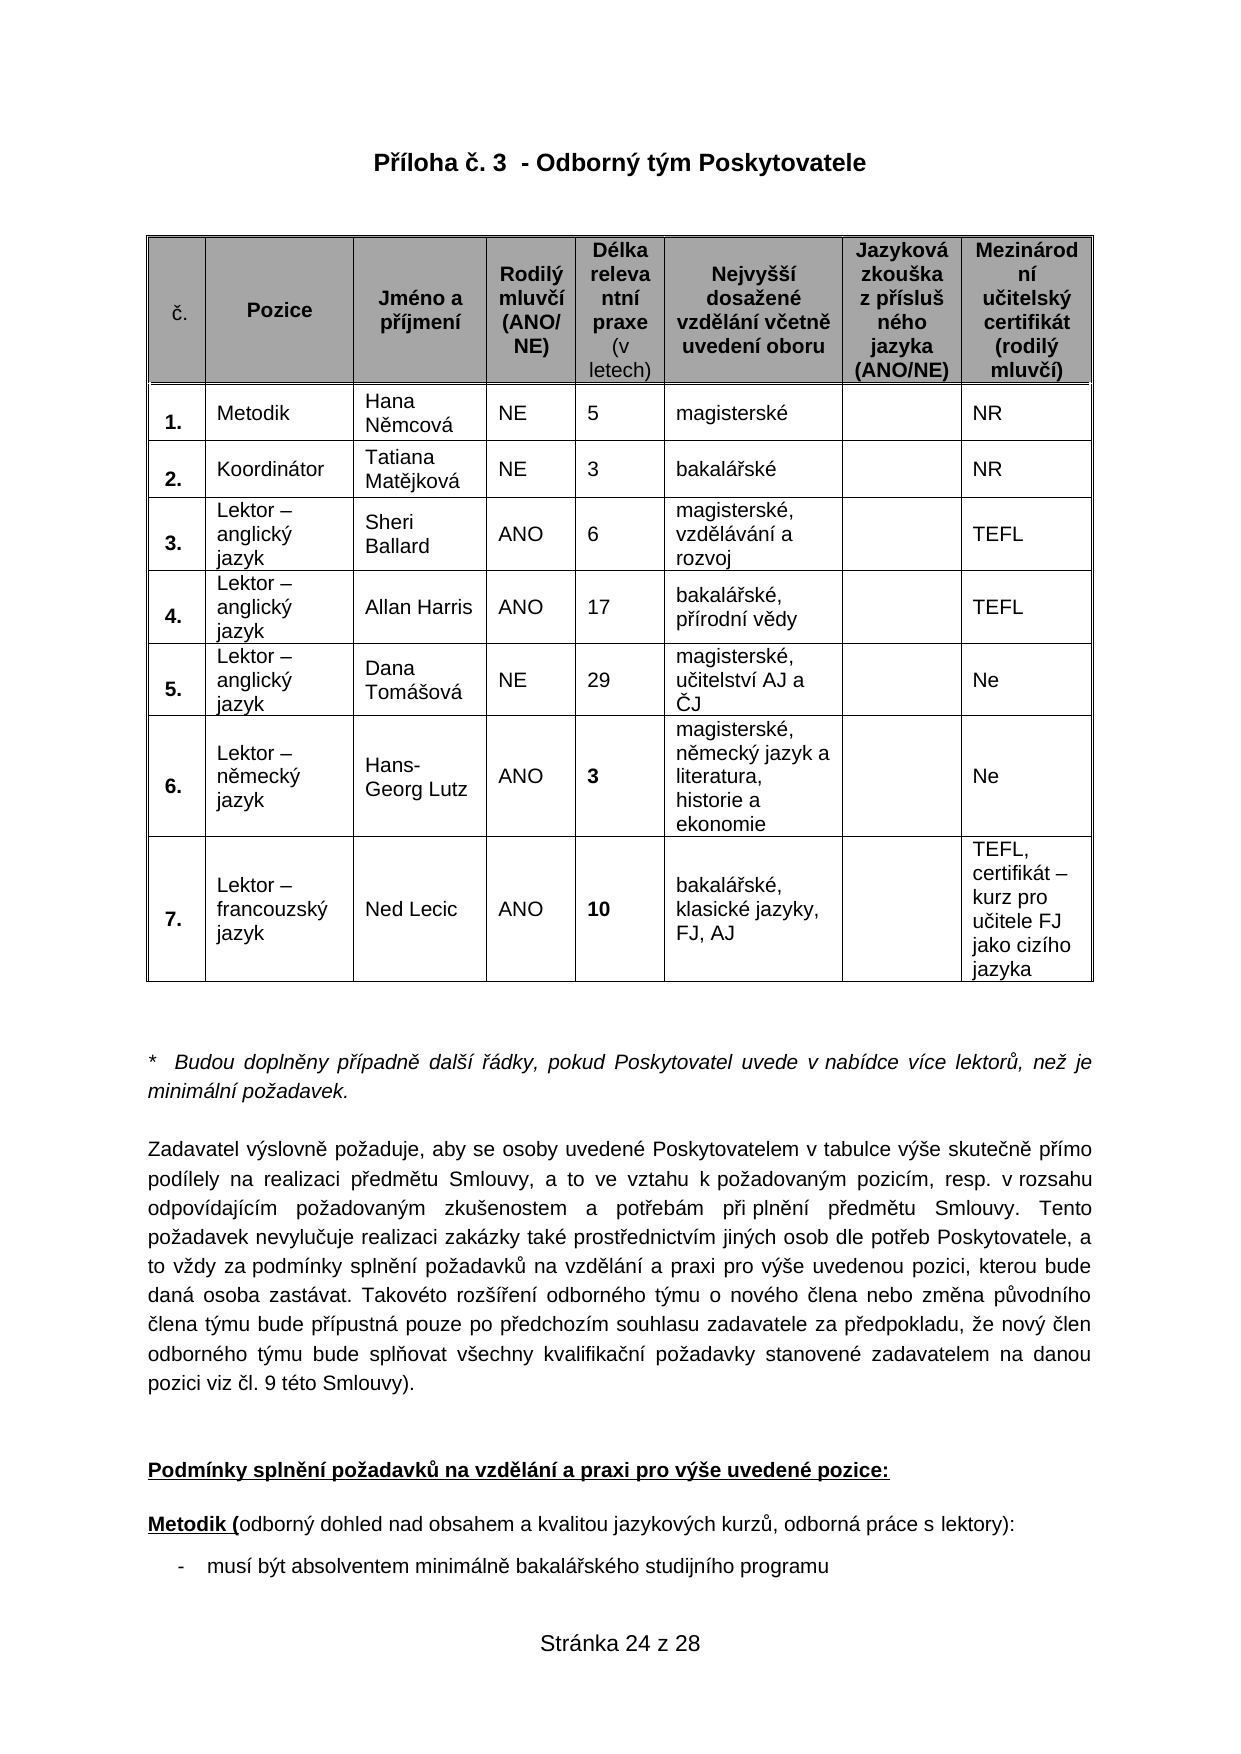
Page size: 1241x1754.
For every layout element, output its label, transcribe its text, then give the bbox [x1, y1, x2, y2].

table_cell TEFL, certifikát – kurz pro učitele FJ jako cizího jazyka [962, 837, 1091, 981]
table_cell Ned Lecic [354, 837, 486, 981]
table_cell Tatiana Matějková [354, 441, 486, 497]
table_cell 10 [576, 837, 664, 981]
table_cell [149, 644, 205, 715]
table_cell magisterské, německý jazyk a literatura, historie a ekonomie [665, 716, 842, 836]
table_cell [149, 441, 205, 497]
list musí být absolventem minimálně bakalářského studijního programu [177, 1549, 1092, 1578]
table_cell [843, 716, 961, 836]
table_cell bakalářské [665, 441, 842, 497]
table_cell ANO [487, 571, 575, 642]
table_cell 3 [576, 716, 664, 836]
table_cell Metodik [206, 385, 353, 440]
table_header Mezinárodní učitelský certifikát (rodilý mluvčí) [962, 238, 1091, 382]
table_cell TEFL [962, 498, 1091, 569]
table_cell 17 [576, 571, 664, 642]
table_cell Lektor – anglický jazyk [206, 644, 353, 715]
text Metodik (odborný dohled nad obsahem a kvalitou jazykových kurzů, odborná práce s lektory): [148, 1507, 1092, 1536]
table_cell 6 [576, 498, 664, 569]
table_header Délka relevantní praxe (v letech) [576, 238, 664, 382]
table_cell 3 [576, 441, 664, 497]
text Zadavatel výslovně požaduje, aby se osoby uvedené Poskytovatelem v tabulce výše skutečně přímo podílely na realizaci předmětu Smlouvy, a to ve vztahu k požadovaným pozicím, resp. v rozsahu odpovídajícím požadovaným zkušenostem a potřebám při plnění předmětu Smlouvy. Tento požadavek nevylučuje realizaci zakázky také prostřednictvím jiných osob dle potřeb Poskytovatele, a to vždy za podmínky splnění požadavků na vzdělání a praxi pro výše uvedenou pozici, kterou bude daná osoba zastávat. Takovéto rozšíření odborného týmu o nového člena nebo změna původního člena týmu bude přípustná pouze po předchozím souhlasu zadavatele za předpokladu, že nový člen odborného týmu bude splňovat všechny kvalifikační požadavky stanovené zadavatelem na danou pozici viz čl. 9 této Smlouvy). [148, 1132, 1092, 1394]
text * Budou doplněny případně další řádky, pokud Poskytovatel uvede v nabídce více lektorů, než je minimální požadavek. [148, 1045, 1092, 1103]
table_cell ANO [487, 498, 575, 569]
table_cell bakalářské, klasické jazyky, FJ, AJ [665, 837, 842, 981]
table_cell Lektor – anglický jazyk [206, 498, 353, 569]
table_cell Lektor – anglický jazyk [206, 571, 353, 642]
table_header Nejvyšší dosažené vzdělání včetně uvedení oboru [665, 238, 842, 382]
table_cell magisterské, vzdělávání a rozvoj [665, 498, 842, 569]
table_cell Ne [962, 644, 1091, 715]
table_cell NR [962, 382, 1092, 440]
table_cell [843, 385, 961, 440]
table_header Jazyková zkouška z příslušného jazyka (ANO/NE) [843, 238, 961, 382]
table_cell [843, 644, 961, 715]
table_cell 5 [576, 385, 664, 440]
table_cell Lektor – francouzský jazyk [206, 837, 353, 981]
table_cell [149, 498, 205, 569]
table_cell NR [962, 441, 1091, 497]
table_cell [843, 571, 961, 642]
table_cell magisterské [665, 385, 842, 440]
text Podmínky splnění požadavků na vzdělání a praxi pro výše uvedené pozice: [148, 1453, 1092, 1482]
text Příloha č. 3 - Odborný tým Poskytovatele [148, 148, 1092, 177]
table_cell Ne [962, 716, 1091, 836]
table_cell ANO [487, 837, 575, 981]
table_header Pozice [206, 238, 353, 382]
table_cell ANO [487, 716, 575, 836]
table_cell Hana Němcová [354, 385, 486, 440]
table_cell [843, 441, 961, 497]
table_header č. [149, 238, 205, 382]
table_cell 29 [576, 644, 664, 715]
table_cell NE [487, 385, 575, 440]
table_cell Hans-Georg Lutz [354, 716, 486, 836]
table_cell TEFL [962, 571, 1091, 642]
table_header Jméno a příjmení [354, 238, 486, 382]
table_cell [843, 498, 961, 569]
table_cell [149, 716, 205, 836]
table_cell [843, 837, 961, 981]
table_cell [149, 837, 205, 981]
table_cell Koordinátor [206, 441, 353, 497]
table_cell magisterské, učitelství AJ a ČJ [665, 644, 842, 715]
table_cell NE [487, 441, 575, 497]
table_cell bakalářské, přírodní vědy [665, 571, 842, 642]
table_header Rodilý mluvčí (ANO/NE) [487, 238, 575, 382]
table_cell [148, 382, 205, 440]
table_cell NE [487, 644, 575, 715]
table_cell Allan Harris [354, 571, 486, 642]
table_cell Lektor – německý jazyk [206, 716, 353, 836]
table_cell [149, 571, 205, 642]
table_cell Dana Tomášová [354, 644, 486, 715]
table_cell Sheri Ballard [354, 498, 486, 569]
